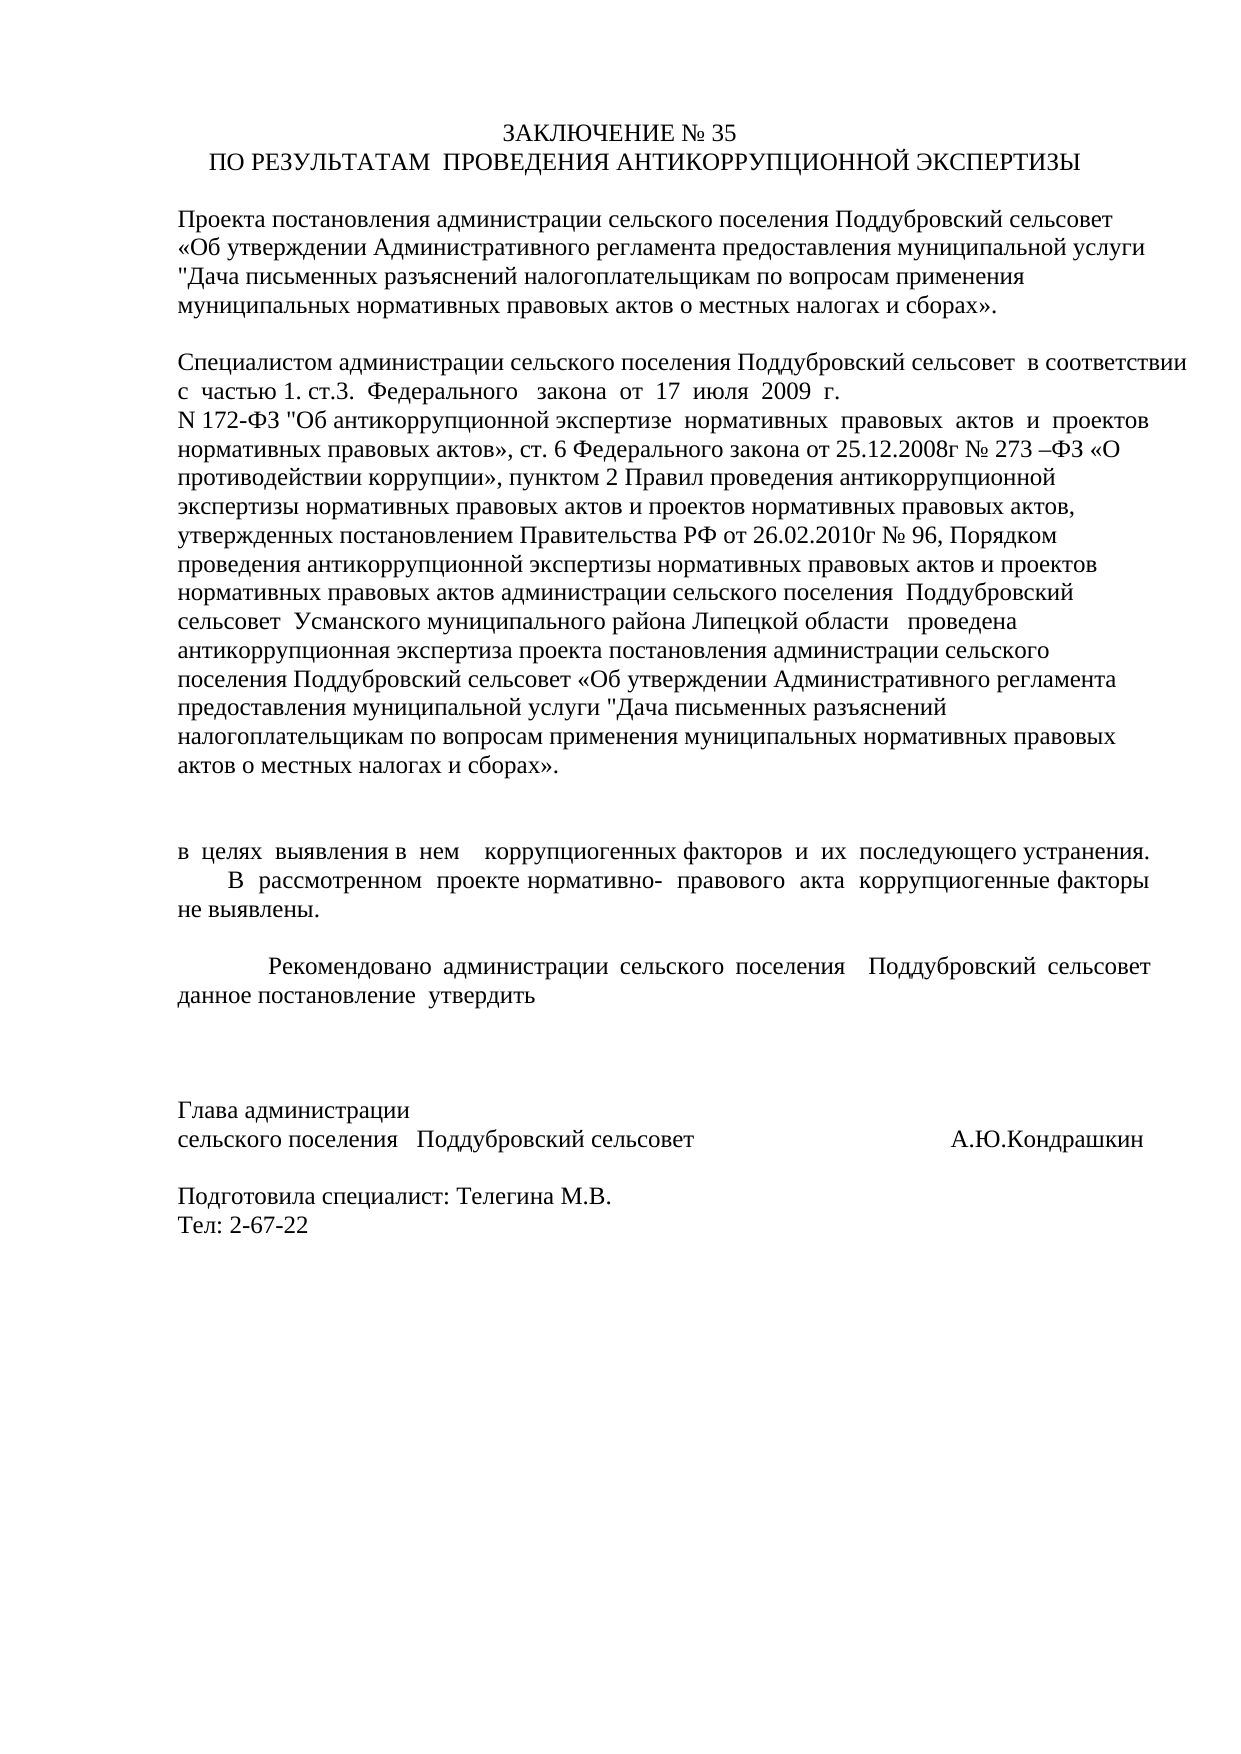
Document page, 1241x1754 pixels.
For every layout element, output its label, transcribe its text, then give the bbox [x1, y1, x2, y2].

text «Об утверждении Административного регламента предоставления муниципальной услуги "Дача письменных разъяснений налогоплательщикам по вопросам применения муниципальных нормативных правовых актов о местных налогах и сборах». [177, 232, 1152, 319]
text В рассмотренном проекте нормативно- правового акта коррупциогенные факторы не выявлены. [177, 865, 1152, 922]
text Глава администрации [177, 1095, 1152, 1124]
text Рекомендовано администрации сельского поселения Поддубровский сельсовет данное постановление утвердить [177, 951, 1152, 1009]
text Проекта постановления администрации сельского поселения Поддубровский сельсовет [177, 204, 1152, 232]
text сельского поселения Поддубровский сельсовет А.Ю.Кондрашкин [177, 1124, 1152, 1152]
text Специалистом администрации сельского поселения Поддубровский сельсовет в соответствии с частью 1. ст.3. Федерального закона от 17 июля 2009 г. [177, 347, 1197, 405]
text N 172-ФЗ "Об антикоррупционной экспертизе нормативных правовых актов и проектов нормативных правовых актов», ст. 6 Федерального закона от 25.12.2008г № 273 –ФЗ «О противодействии коррупции», пунктом 2 Правил проведения антикоррупционной экспертизы нормативных правовых актов и проектов нормативных правовых актов, утвержденных постановлением Правительства РФ от 26.02.2010г № 96, Порядком проведения антикоррупционной экспертизы нормативных правовых актов и проектов нормативных правовых актов администрации сельского поселения Поддубровский сельсовет Усманского муниципального района Липецкой области проведена антикоррупционная экспертиза проекта постановления администрации сельского поселения Поддубровский сельсовет «Об утверждении Административного регламента предоставления муниципальной услуги "Дача письменных разъяснений налогоплательщикам по вопросам применения муниципальных нормативных правовых актов о местных налогах и сборах». [177, 405, 1152, 779]
text в целях выявления в нем коррупциогенных факторов и их последующего устранения. [177, 836, 1197, 865]
text ПО РЕЗУЛЬТАТАМ ПРОВЕДЕНИЯ АНТИКОРРУПЦИОННОЙ ЭКСПЕРТИЗЫ [177, 147, 1197, 176]
text ЗАКЛЮЧЕНИЕ № 35 [177, 118, 1197, 147]
text Тел: 2-67-22 [177, 1210, 1152, 1239]
text Подготовила специалист: Телегина М.В. [177, 1181, 1152, 1210]
